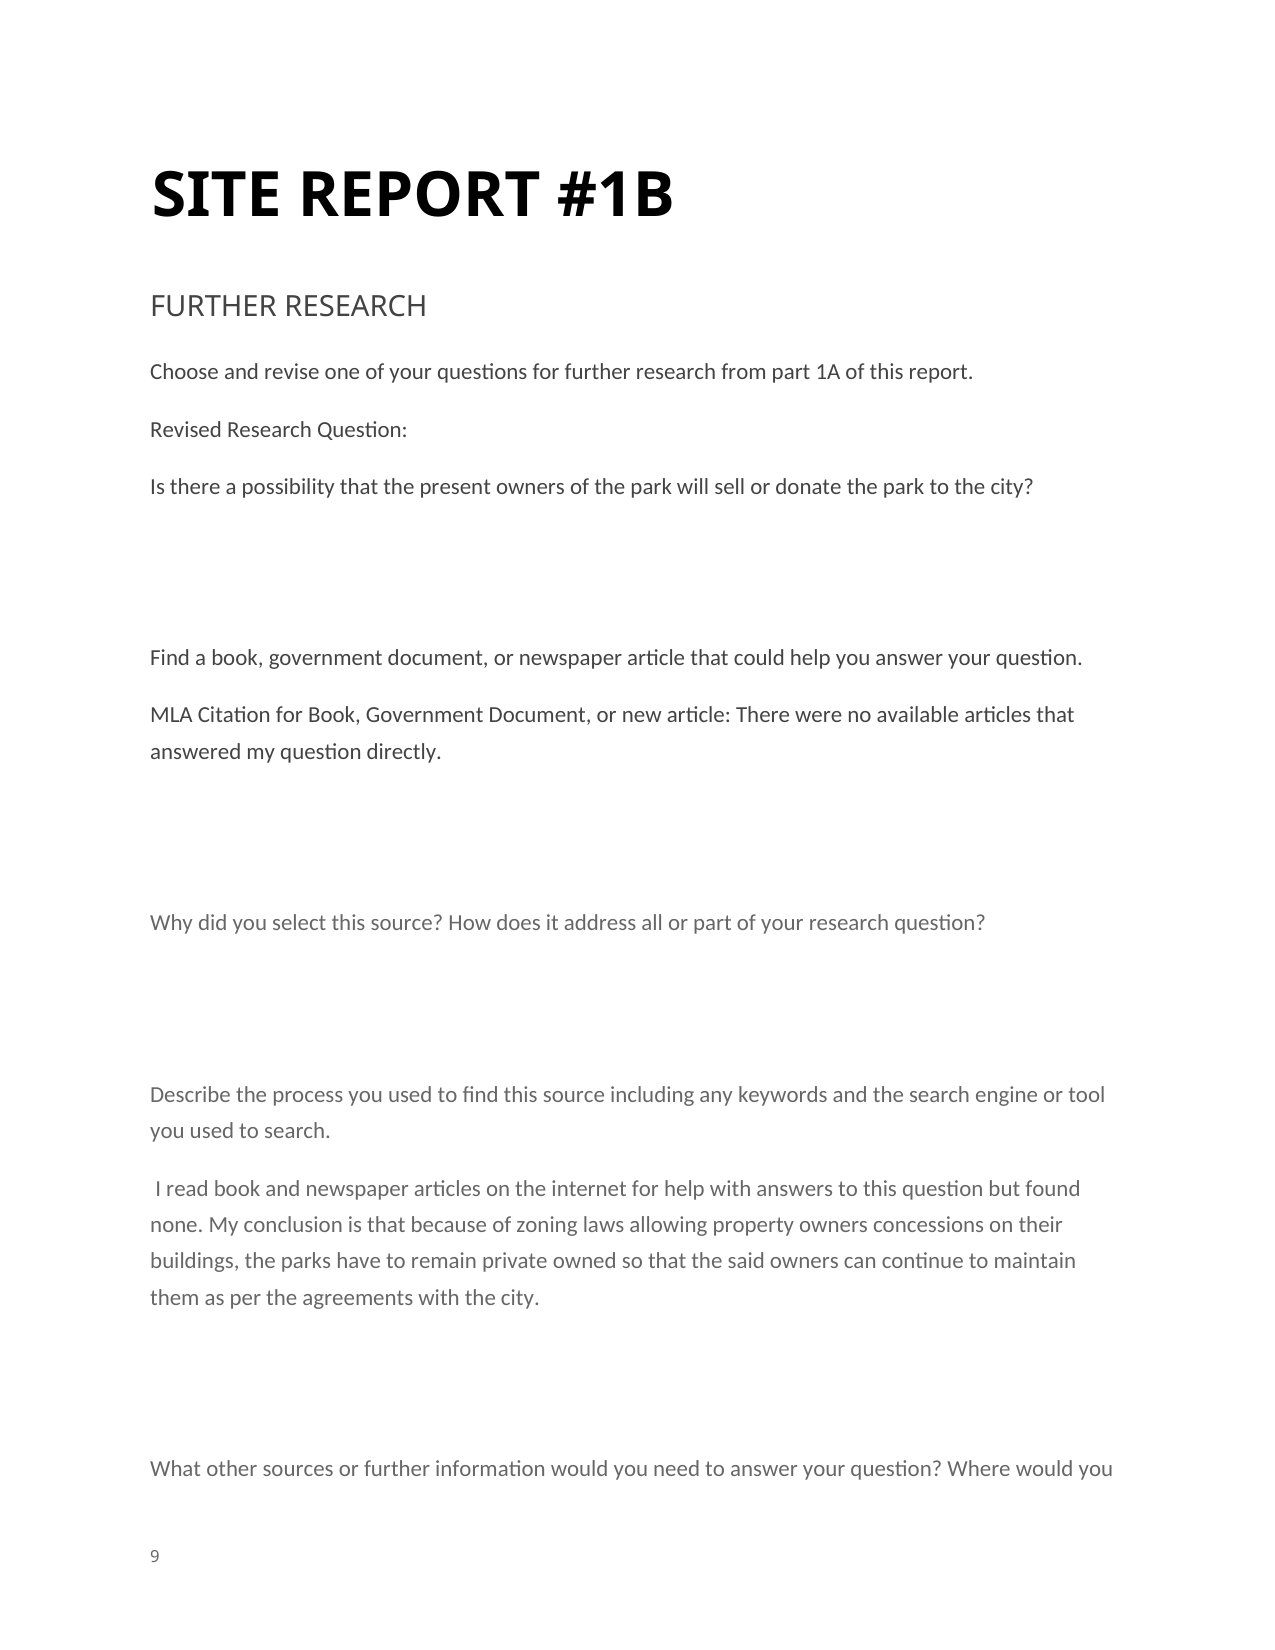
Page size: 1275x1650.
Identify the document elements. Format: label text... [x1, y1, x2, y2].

title SITE REPORT #1B [150, 150, 1125, 235]
text Describe the process you used to find this source including any keywords and the search engine or tool you used to search. [150, 1080, 1125, 1144]
text Is there a possibility that the present owners of the park will sell or donate the park to the city? [150, 472, 1125, 500]
text Why did you select this source? How does it address all or part of your research question? [150, 908, 1125, 937]
text MLA Citation for Book, Government Document, or new article: There were no available articles that answered my question directly. [150, 701, 1125, 765]
text Choose and revise one of your questions for further research from part 1A of this report. [150, 357, 1125, 386]
text Revised Research Question: [150, 415, 1125, 443]
text I read book and newspaper articles on the internet for help with answers to this question but found none. My conclusion is that because of zoning laws allowing property owners concessions on their buildings, the parks have to remain private owned so that the said owners can continue to maintain them as per the agreements with the city. [150, 1174, 1125, 1311]
text Find a book, government document, or newspaper article that could help you answer your question. [150, 643, 1125, 671]
subtitle FURTHER RESEARCH [150, 285, 1125, 325]
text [150, 1454, 1125, 1482]
